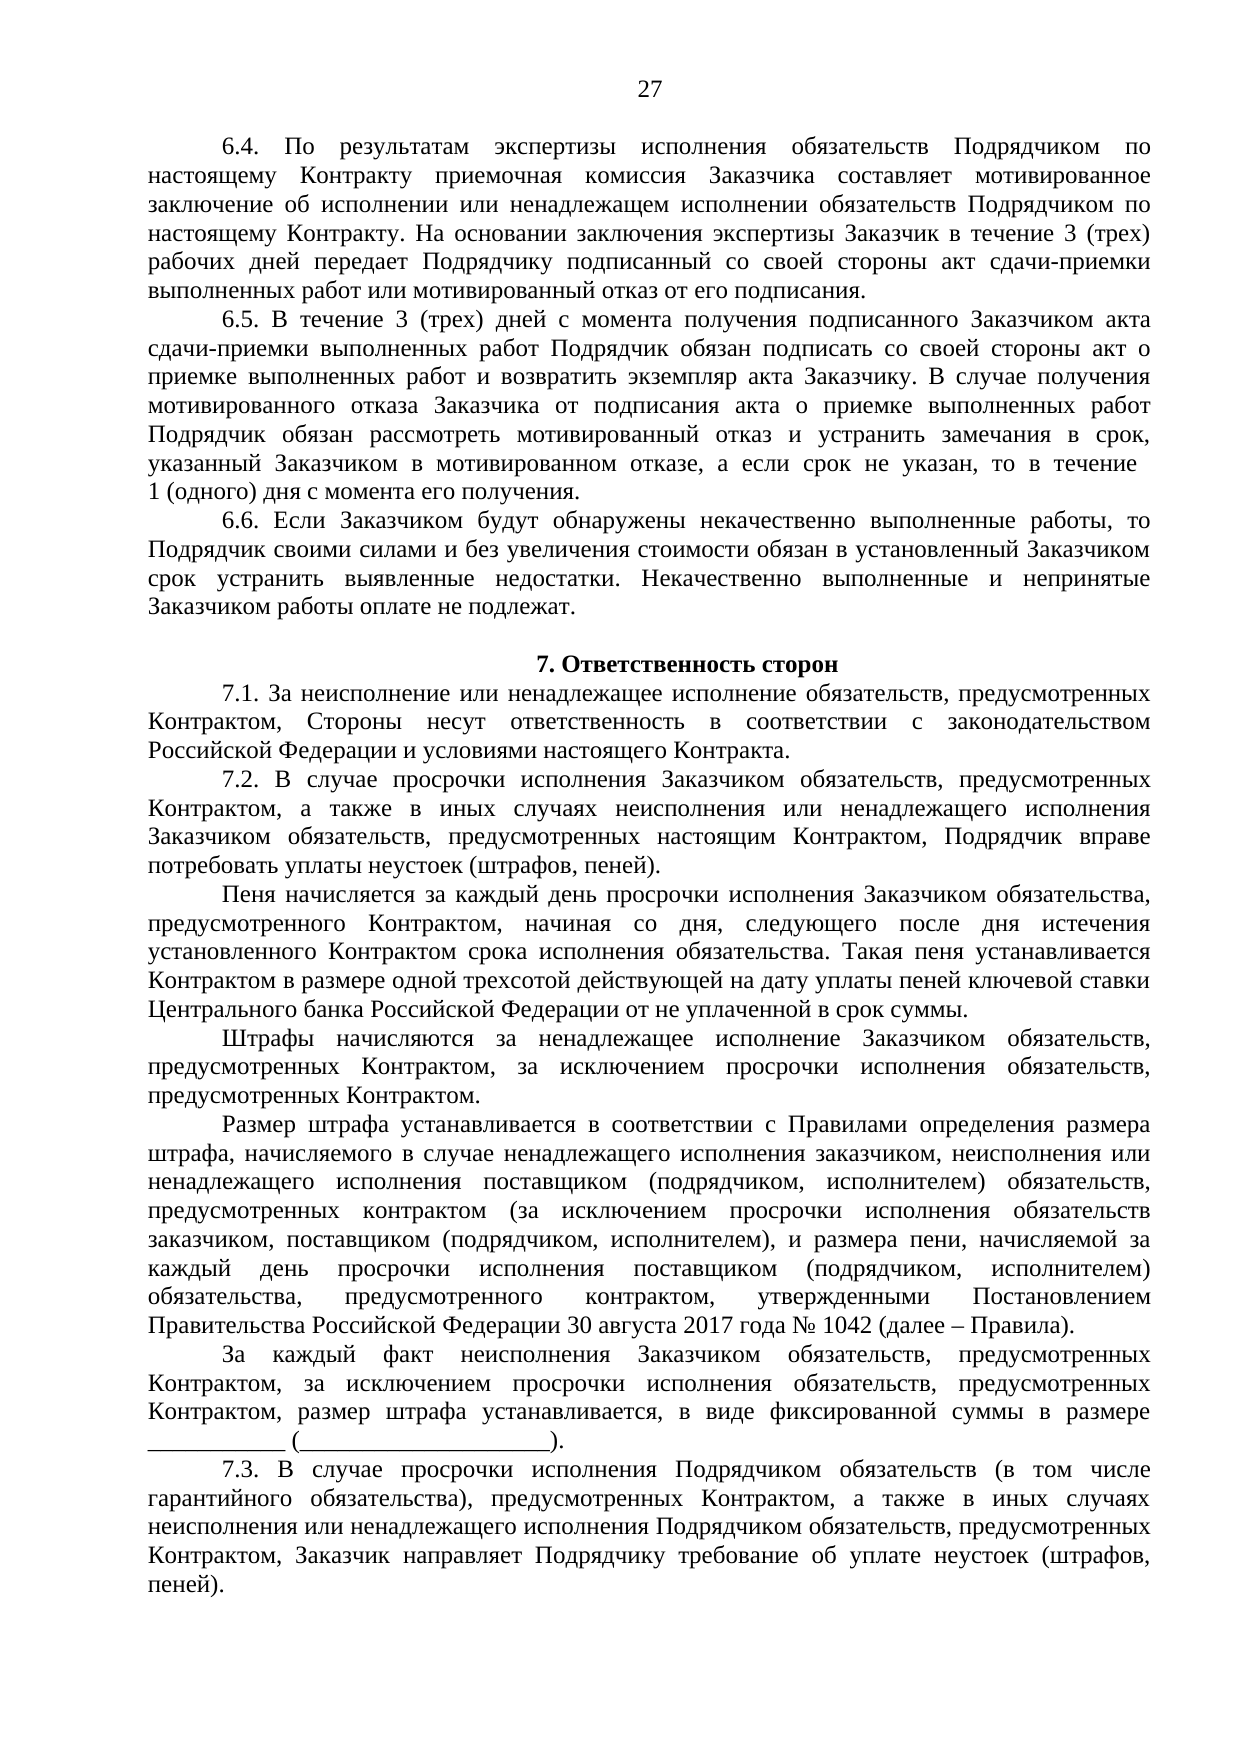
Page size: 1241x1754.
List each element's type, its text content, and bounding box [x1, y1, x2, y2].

text 6.6. Если Заказчиком будут обнаружены некачественно выполненные работы, то Подрядчик своими силами и без увеличения стоимости обязан в установленный Заказчиком срок устранить выявленные недостатки. Некачественно выполненные и непринятые Заказчиком работы оплате не подлежат. [148, 505, 1152, 620]
text 6.4. По результатам экспертизы исполнения обязательств Подрядчиком по настоящему Контракту приемочная комиссия Заказчика составляет мотивированное заключение об исполнении или ненадлежащем исполнении обязательств Подрядчиком по настоящему Контракту. На основании заключения экспертизы Заказчик в течение 3 (трех) рабочих дней передает Подрядчику подписанный со своей стороны акт сдачи-приемки выполненных работ или мотивированный отказ от его подписания. [148, 131, 1152, 304]
text 7.3. В случае просрочки исполнения Подрядчиком обязательств (в том числе гарантийного обязательства), предусмотренных Контрактом, а также в иных случаях неисполнения или ненадлежащего исполнения Подрядчиком обязательств, предусмотренных Контрактом, Заказчик направляет Подрядчику требование об уплате неустоек (штрафов, пеней). [148, 1454, 1152, 1598]
text 7.1. За неисполнение или ненадлежащее исполнение обязательств, предусмотренных Контрактом, Стороны несут ответственность в соответствии с законодательством Российской Федерации и условиями настоящего Контракта. [148, 678, 1152, 764]
text 7. Ответственность сторон [148, 649, 1152, 678]
text Размер штрафа устанавливается в соответствии с Правилами определения размера штрафа, начисляемого в случае ненадлежащего исполнения заказчиком, неисполнения или ненадлежащего исполнения поставщиком (подрядчиком, исполнителем) обязательств, предусмотренных контрактом (за исключением просрочки исполнения обязательств заказчиком, поставщиком (подрядчиком, исполнителем), и размера пени, начисляемой за каждый день просрочки исполнения поставщиком (подрядчиком, исполнителем) обязательства, предусмотренного контрактом, утвержденными Постановлением Правительства Российской Федерации 30 августа 2017 года № 1042 (далее – Правила). [148, 1109, 1152, 1339]
text 7.2. В случае просрочки исполнения Заказчиком обязательств, предусмотренных Контрактом, а также в иных случаях неисполнения или ненадлежащего исполнения Заказчиком обязательств, предусмотренных настоящим Контрактом, Подрядчик вправе потребовать уплаты неустоек (штрафов, пеней). [148, 764, 1152, 879]
text Штрафы начисляются за ненадлежащее исполнение Заказчиком обязательств, предусмотренных Контрактом, за исключением просрочки исполнения обязательств, предусмотренных Контрактом. [148, 1023, 1152, 1109]
text Пеня начисляется за каждый день просрочки исполнения Заказчиком обязательства, предусмотренного Контрактом, начиная со дня, следующего после дня истечения установленного Контрактом срока исполнения обязательства. Такая пеня устанавливается Контрактом в размере одной трехсотой действующей на дату уплаты пеней ключевой ставки Центрального банка Российской Федерации от не уплаченной в срок суммы. [148, 879, 1152, 1023]
text За каждый факт неисполнения Заказчиком обязательств, предусмотренных Контрактом, за исключением просрочки исполнения обязательств, предусмотренных Контрактом, размер штрафа устанавливается, в виде фиксированной суммы в размере ___________ (____________________). [148, 1339, 1152, 1454]
text 6.5. В течение 3 (трех) дней с момента получения подписанного Заказчиком акта сдачи-приемки выполненных работ Подрядчик обязан подписать со своей стороны акт о приемке выполненных работ и возвратить экземпляр акта Заказчику. В случае получения мотивированного отказа Заказчика от подписания акта о приемке выполненных работ Подрядчик обязан рассмотреть мотивированный отказ и устранить замечания в срок, указанный Заказчиком в мотивированном отказе, а если срок не указан, то в течение 1 (одного) дня с момента его получения. [148, 304, 1152, 505]
